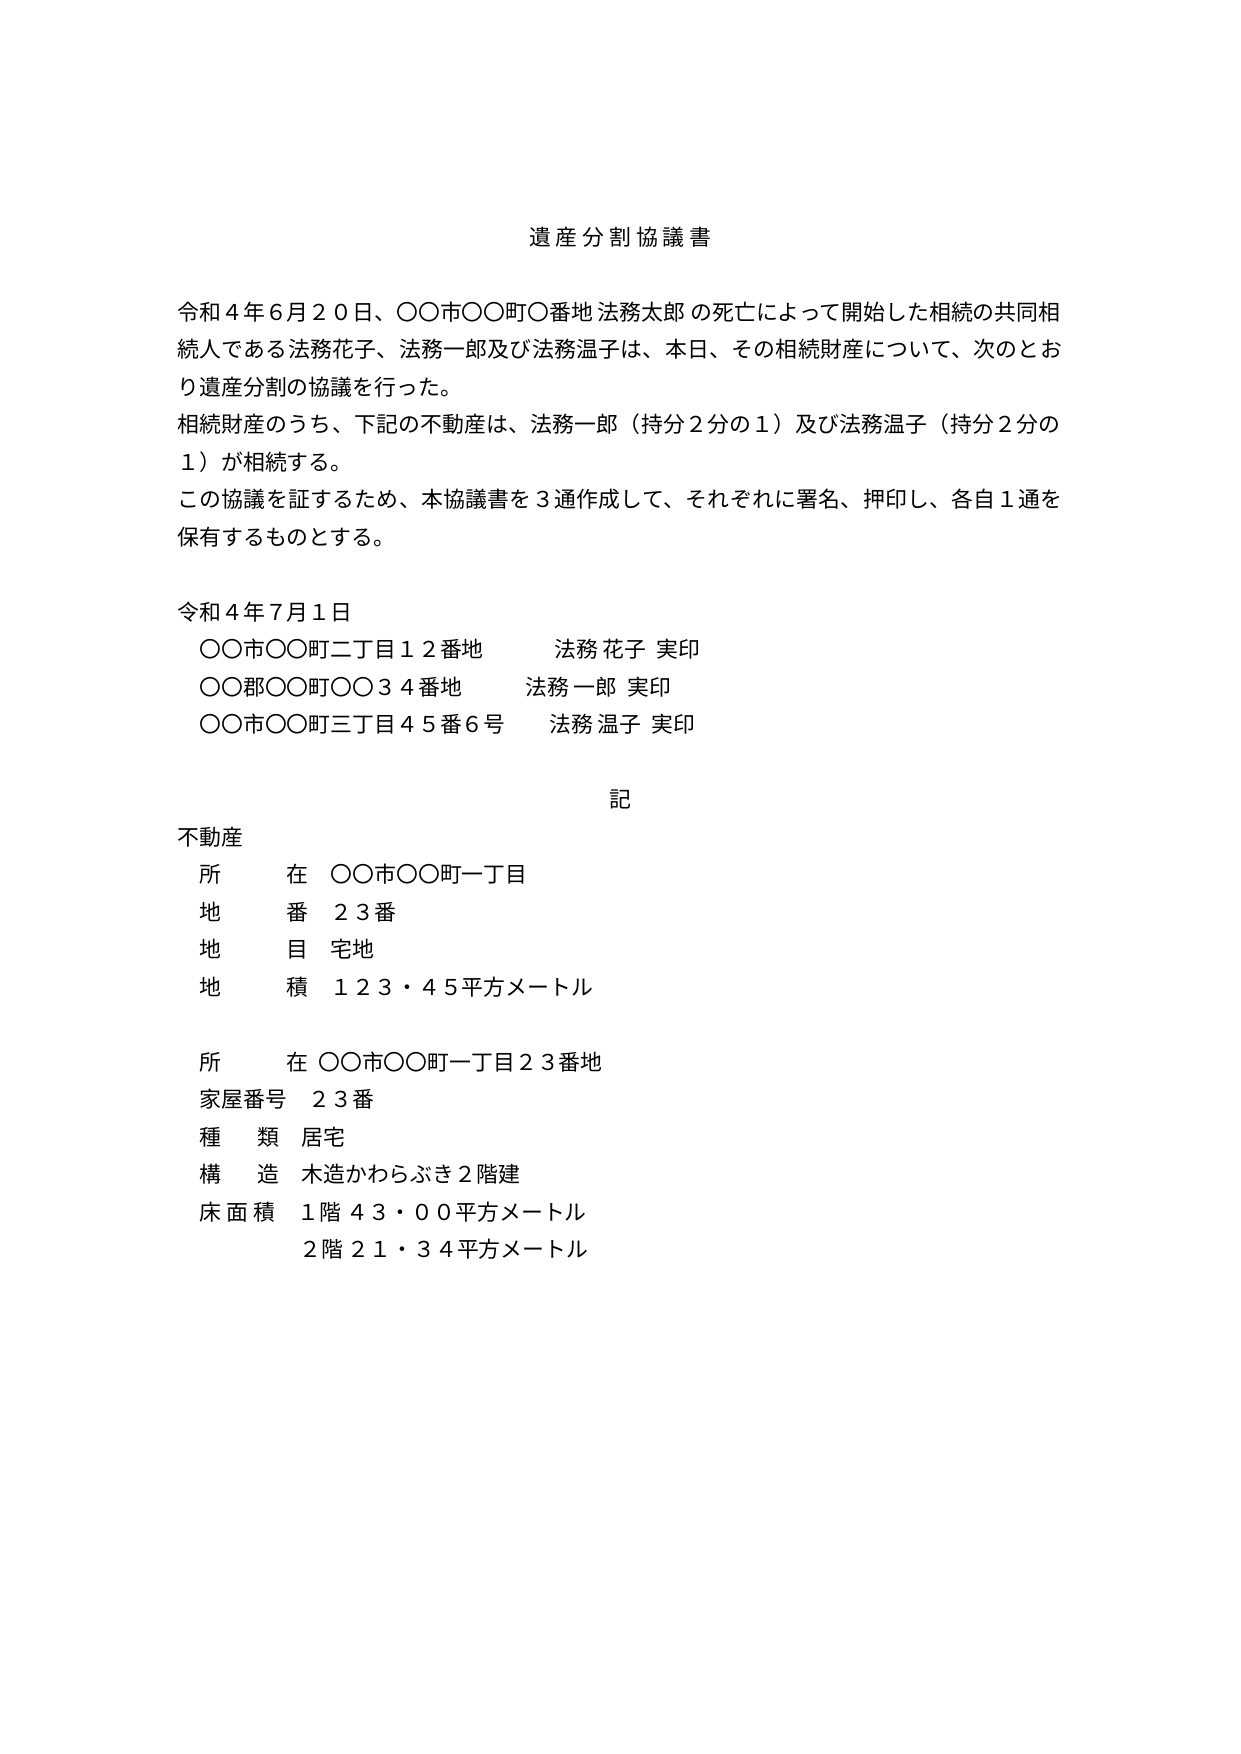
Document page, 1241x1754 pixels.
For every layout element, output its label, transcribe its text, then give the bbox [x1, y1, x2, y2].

text 所 在 〇〇市〇〇町一丁目２３番地 家屋番号 ２３番 [177, 1042, 1063, 1117]
text 相続財産のうち、下記の不動産は、法務一郎（持分２分の１）及び法務温子（持分２分の１）が相続する。 [177, 404, 1063, 479]
text 〇〇市〇〇町二丁目１２番地 法務 花子 実印 [177, 629, 1063, 667]
text 地 目 宅地 [177, 929, 1063, 967]
text 令和４年７月１日 [177, 592, 1063, 629]
text この協議を証するため、本協議書を３通作成して、それぞれに署名、押印し、各自１通を保有するものとする。 [177, 479, 1063, 554]
text 所 在 〇〇市〇〇町一丁目 [177, 854, 1063, 892]
text 令和４年６月２０日、〇〇市〇〇町〇番地 法務太郎 の死亡によって開始した相続の共同相続人である法務花子、法務一郎及び法務温子は、本日、その相続財産について、次のとおり遺産分割の協議を行った。 [177, 292, 1063, 404]
text 〇〇市〇〇町三丁目４５番６号 法務 温子 実印 [177, 704, 1063, 742]
text 構 造 木造かわらぶき２階建 [177, 1154, 1063, 1192]
text 不動産 [177, 817, 1063, 854]
text 種 類 居宅 [177, 1117, 1063, 1154]
text 床面積 １階 ４３・００平方メートル [177, 1192, 1063, 1229]
text 記 [177, 779, 1063, 817]
text 地 番 ２３番 [177, 892, 1063, 929]
text 遺 産 分 割 協 議 書 [177, 217, 1063, 254]
text ２階 ２１・３４平方メートル [177, 1229, 1063, 1267]
text 〇〇郡〇〇町〇〇３４番地 法務 一郎 実印 [177, 667, 1063, 704]
text 地 積 １２３・４５平方メートル [177, 967, 1063, 1004]
